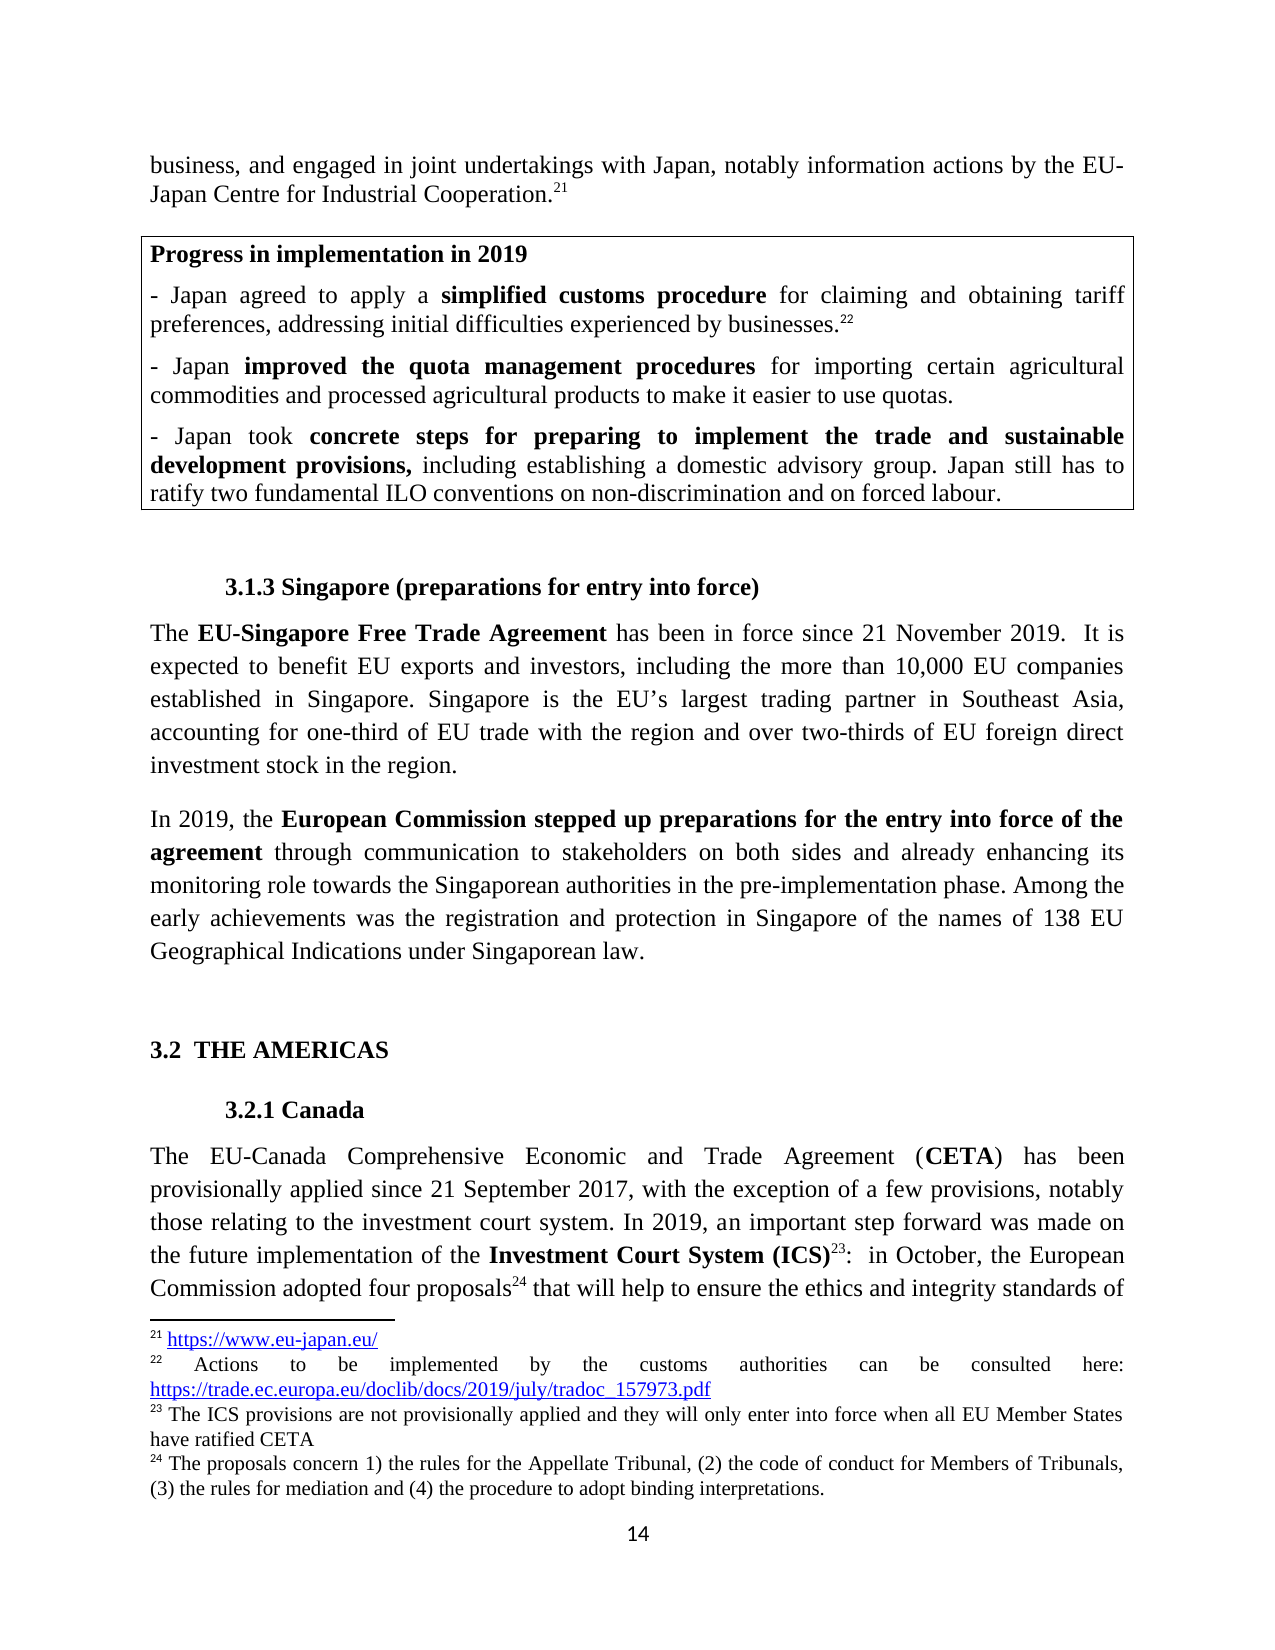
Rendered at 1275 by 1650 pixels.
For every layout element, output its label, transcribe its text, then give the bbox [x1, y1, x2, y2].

text - Japan agreed to apply a simplified customs procedure for claiming and obtaining tariff preferences, addressing initial difficulties experienced by businesses. [142, 277, 1133, 338]
subtitle 3.1.3 Singapore (preparations for entry into force) [225, 572, 1125, 601]
text Progress in implementation in 2019 [142, 237, 1133, 268]
text - Japan improved the quota management procedures for importing certain agricultural commodities and processed agricultural products to make it easier to use quotas. [142, 348, 1133, 408]
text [150, 1141, 1125, 1302]
text In 2019, the European Commission stepped up preparations for the entry into force of the agreement through communication to stakeholders on both sides and already enhancing its monitoring role towards the Singaporean authorities in the pre-implementation phase. Among the early achievements was the registration and protection in Singapore of the names of 138 EU Geographical Indications under Singaporean law. [150, 804, 1125, 965]
text The EU-Singapore Free Trade Agreement has been in force since 21 November 2019. It is expected to benefit EU exports and investors, including the more than 10,000 EU companies established in Singapore. Singapore is the EU’s largest trading partner in Southeast Asia, accounting for one-third of EU trade with the region and over two-thirds of EU foreign direct investment stock in the region. [150, 618, 1125, 779]
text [150, 150, 1125, 207]
text - Japan took concrete steps for preparing to implement the trade and sustainable development provisions, including establishing a domestic advisory group. Japan still has to ratify two fundamental ILO conventions on non-discrimination and on forced labour. [142, 418, 1133, 509]
subtitle 3.2 THE AMERICAS [150, 1035, 1125, 1064]
subtitle 3.2.1 Canada [225, 1095, 1125, 1124]
